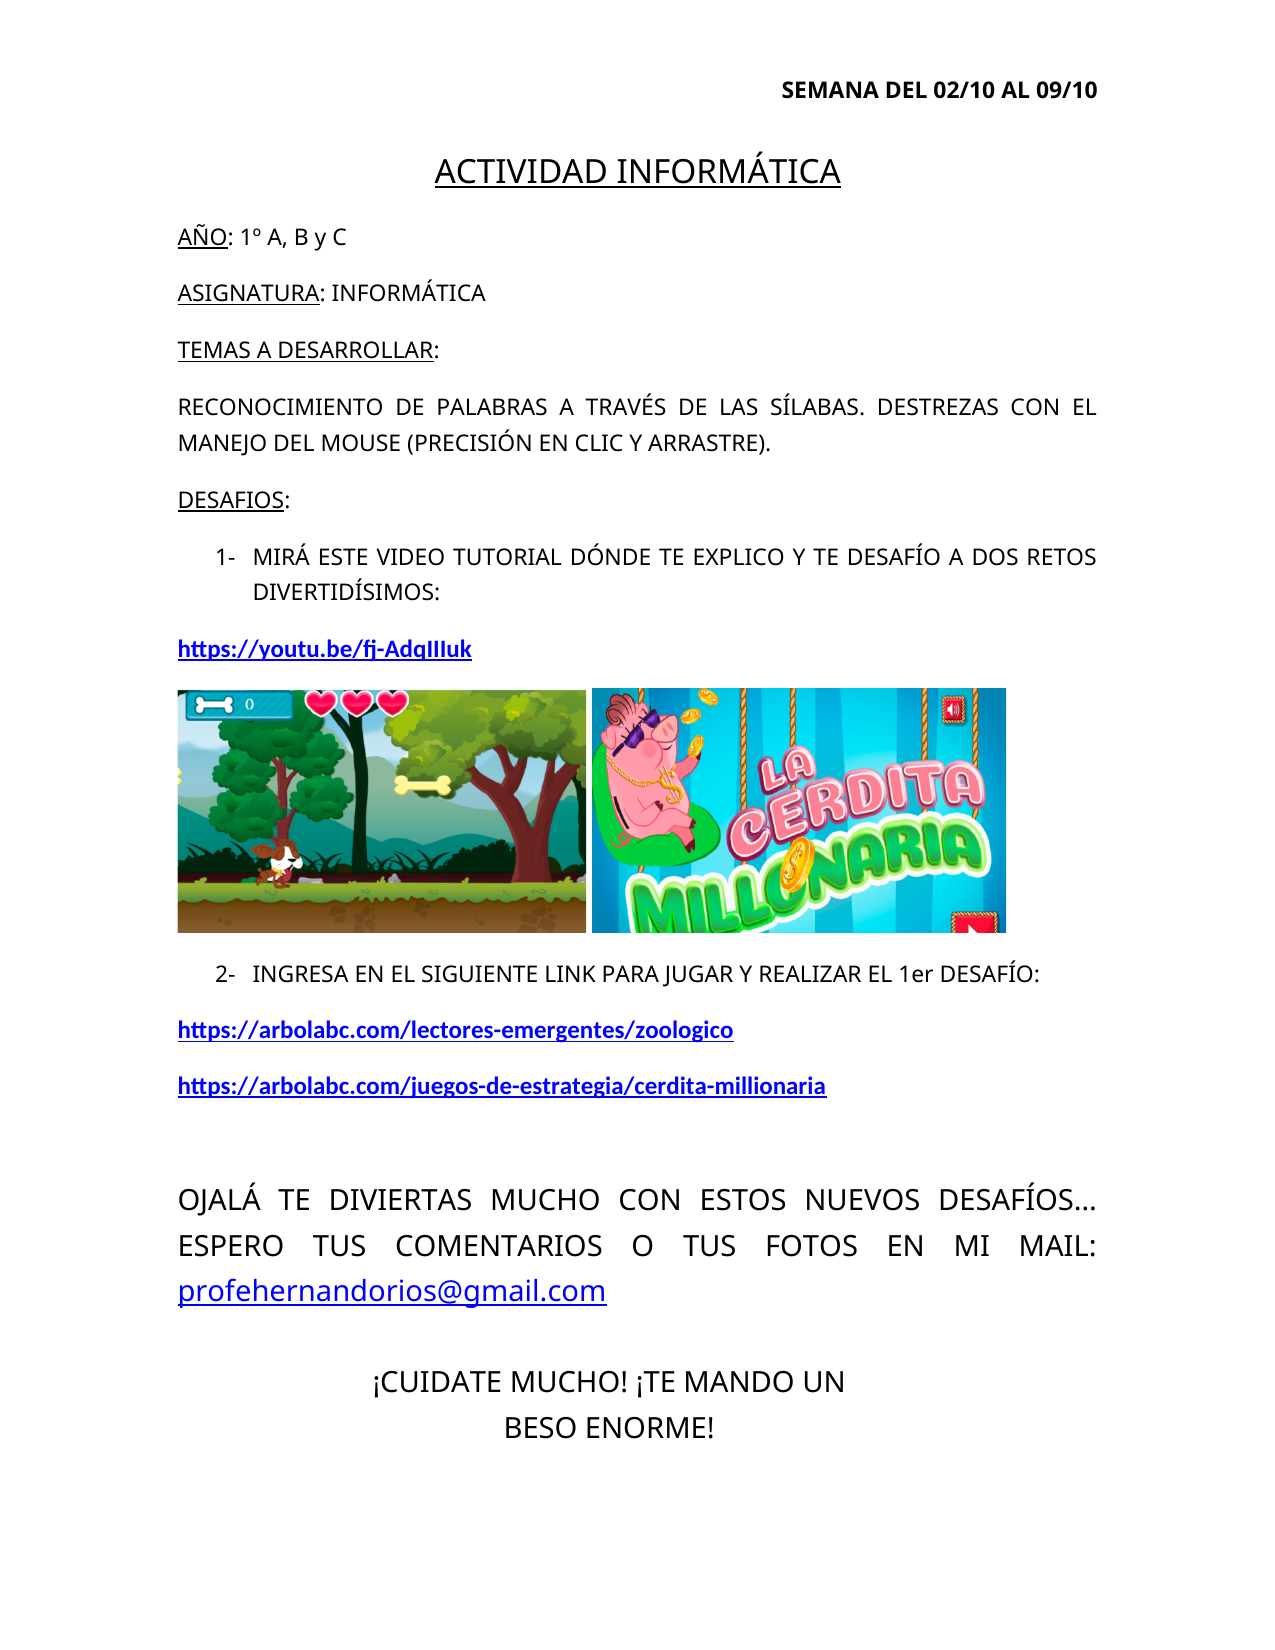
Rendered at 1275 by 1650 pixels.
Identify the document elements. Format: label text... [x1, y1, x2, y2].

text OJALÁ TE DIVIERTAS MUCHO CON ESTOS NUEVOS DESAFÍOS… ESPERO TUS COMENTARIOS O TUS FOTOS EN MI MAIL: profehernandorios@gmail.com [177, 1179, 1098, 1310]
picture [177, 688, 587, 933]
list INGRESA EN EL SIGUIENTE LINK PARA JUGAR Y REALIZAR EL 1er DESAFÍO: [215, 958, 1098, 989]
text TEMAS A DESARROLLAR: [177, 334, 1098, 365]
text ASIGNATURA: INFORMÁTICA [177, 277, 1098, 309]
text RECONOCIMIENTO DE PALABRAS A TRAVÉS DE LAS SÍLABAS. DESTREZAS CON EL MANEJO DEL MOUSE (PRECISIÓN EN CLIC Y ARRASTRE). [177, 391, 1098, 458]
text https://arbolabc.com/lectores-emergentes/zoologico [177, 1015, 1098, 1045]
text https://youtu.be/fj-AdqIIIuk [177, 633, 1098, 664]
list MIRÁ ESTE VIDEO TUTORIAL DÓNDE TE EXPLICO Y TE DESAFÍO A DOS RETOS DIVERTIDÍSIMOS: [215, 540, 1098, 608]
text AÑO: 1º A, B y C [177, 221, 1098, 252]
text https://arbolabc.com/juegos-de-estrategia/cerdita-millionaria [177, 1071, 1098, 1101]
text DESAFIOS: [177, 484, 1098, 515]
text ACTIVIDAD INFORMÁTICA [177, 148, 1098, 193]
picture [592, 688, 997, 933]
